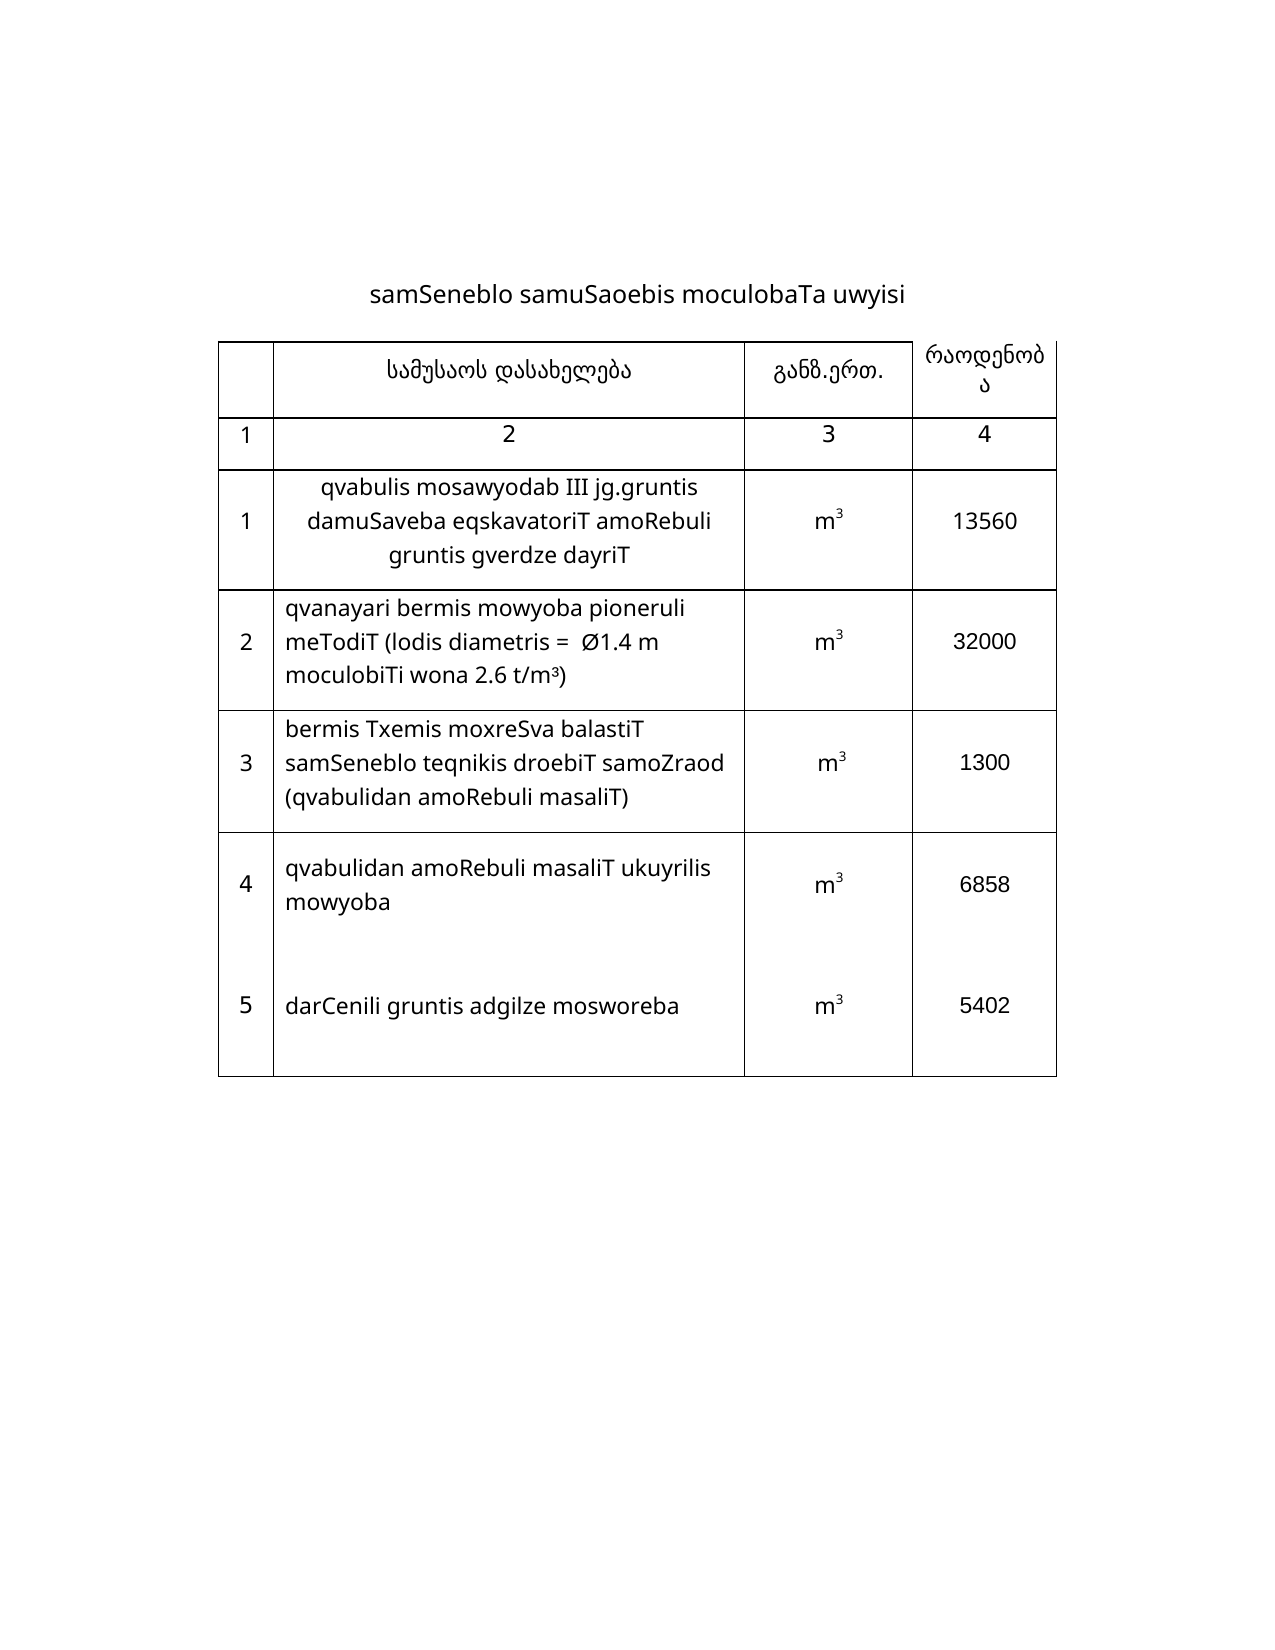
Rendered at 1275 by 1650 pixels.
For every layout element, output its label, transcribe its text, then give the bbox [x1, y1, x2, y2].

table_cell 6858 [913, 833, 1056, 954]
table_header რაოდენობა [913, 341, 1056, 417]
table_cell 4 [219, 833, 273, 954]
table_cell 2 [274, 419, 744, 469]
table_cell qvabulidan amoRebuli masaliT ukuyrilis mowyoba [274, 833, 744, 954]
table_cell 2 [219, 591, 273, 710]
table_cell qvabulis mosawyodab III jg.gruntis damuSaveba eqskavatoriT amoRebuli gruntis gverdze dayriT [274, 471, 744, 588]
table_cell 1 [219, 471, 273, 588]
table_cell 13560 [913, 471, 1056, 588]
table_cell bermis Txemis moxreSva balastiT samSeneblo teqnikis droebiT samoZraod (qvabulidan amoRebuli masaliT) [274, 711, 744, 832]
table_cell 3 [745, 419, 912, 469]
table_cell 1 [219, 419, 273, 469]
table_cell qvanayari bermis mowyoba pioneruli meTodiT (lodis diametris = Ø1.4 m moculobiTi wona 2.6 t/m³) [274, 591, 744, 710]
text samSeneblo samuSaoebis moculobaTa uwyisi [150, 277, 1125, 311]
table_cell 4 [913, 419, 1056, 469]
table_cell 5 [219, 954, 273, 1076]
table_cell m3 [745, 833, 912, 954]
table_cell m3 [745, 591, 912, 710]
table_cell m3 [745, 954, 912, 1076]
table_cell darCenili gruntis adgilze mosworeba [274, 954, 744, 1076]
table_cell 1300 [913, 711, 1056, 832]
table_header [219, 343, 273, 417]
table_header განზ.ერთ. [745, 343, 912, 417]
table_cell 5402 [913, 954, 1056, 1076]
table_cell 3 [219, 711, 273, 832]
table_cell m3 [745, 471, 912, 588]
table_cell 32000 [913, 591, 1056, 710]
table_header სამუსაოს დასახელება [274, 343, 744, 417]
table_cell m3 [745, 711, 912, 832]
